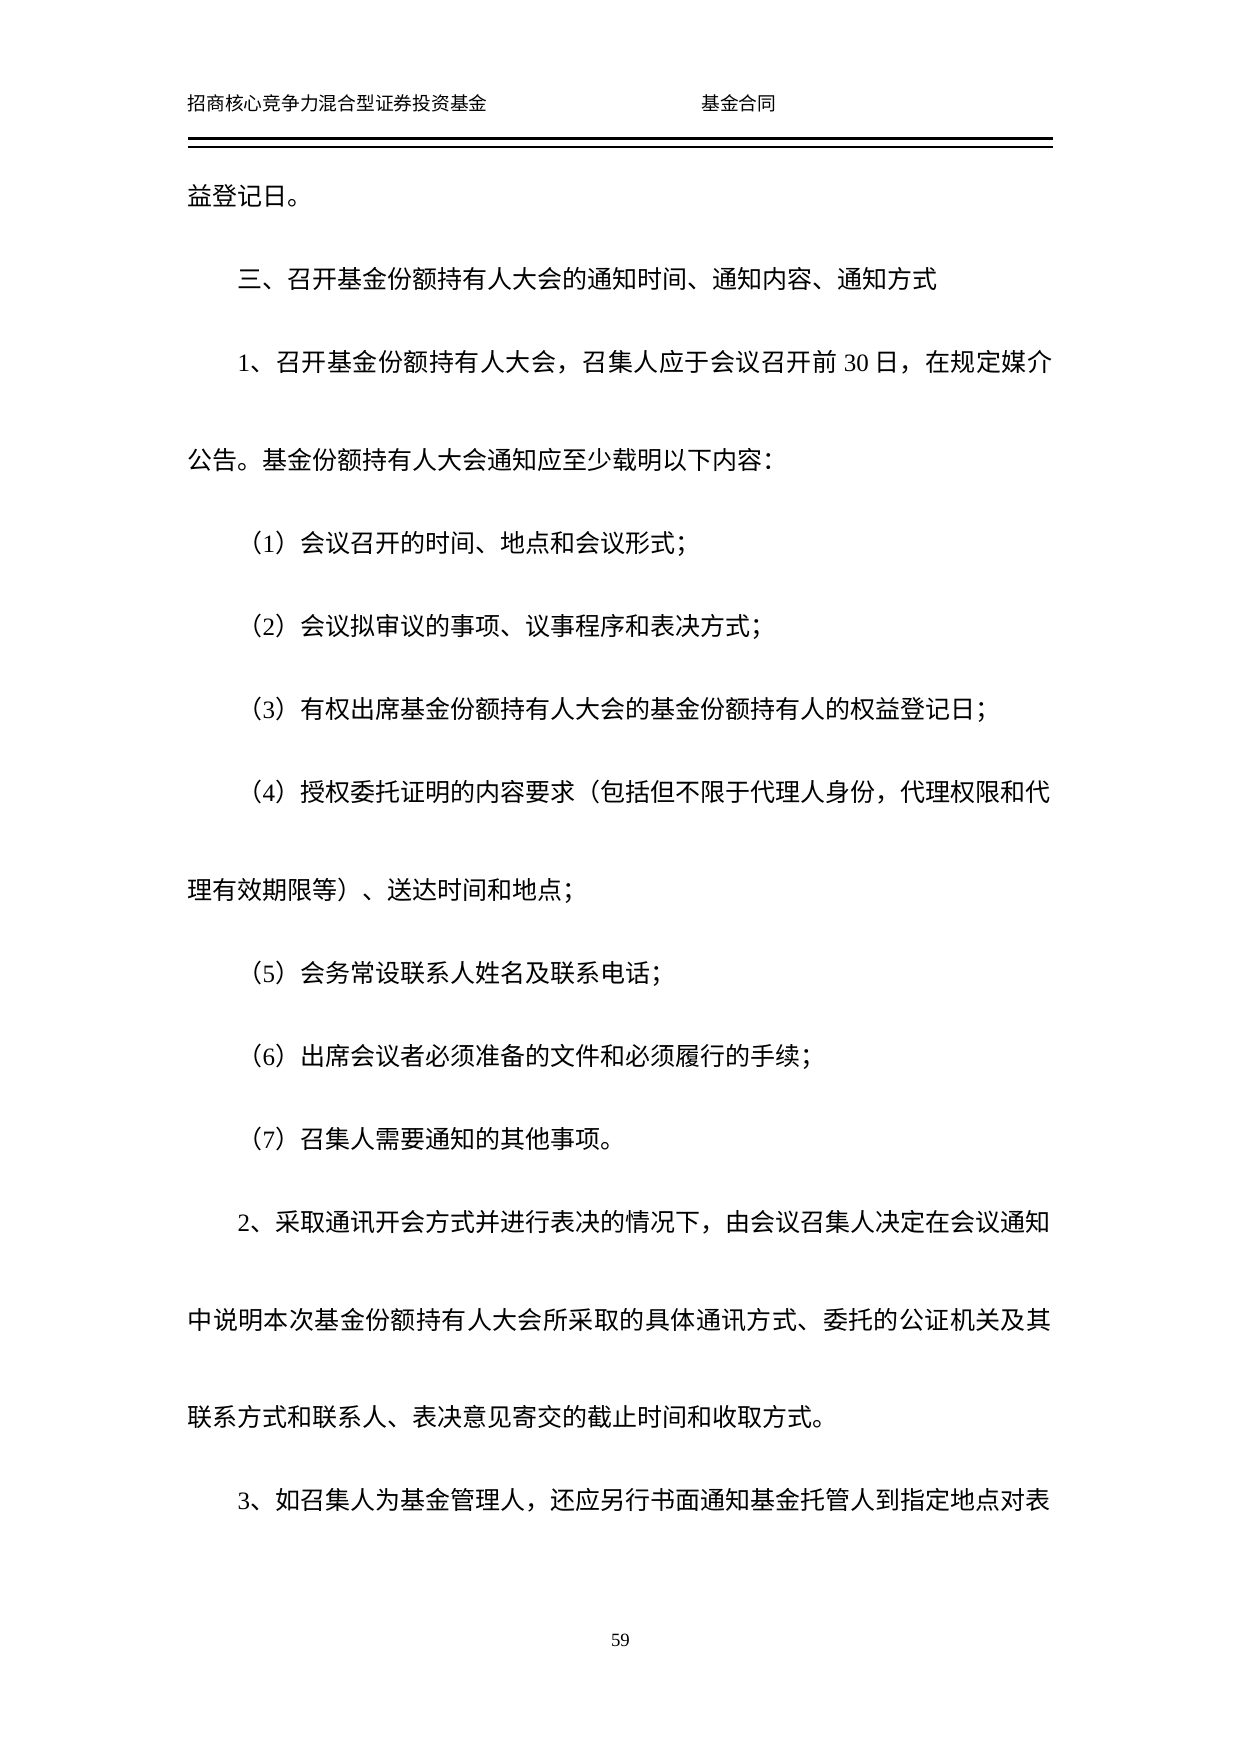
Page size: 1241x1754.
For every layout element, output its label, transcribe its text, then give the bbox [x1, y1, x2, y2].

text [187, 162, 1053, 227]
text 2、采取通讯开会方式并进行表决的情况下，由会议召集人决定在会议通知中说明本次基金份额持有人大会所采取的具体通讯方式、委托的公证机关及其联系方式和联系人、表决意见寄交的截止时间和收取方式。 [187, 1188, 1053, 1448]
text （7）召集人需要通知的其他事项。 [187, 1105, 1053, 1170]
text （6）出席会议者必须准备的文件和必须履行的手续； [187, 1022, 1053, 1087]
text （1）会议召开的时间、地点和会议形式； [187, 509, 1053, 574]
text （5）会务常设联系人姓名及联系电话； [187, 939, 1053, 1004]
text （2）会议拟审议的事项、议事程序和表决方式； [187, 592, 1053, 657]
text 1、召开基金份额持有人大会，召集人应于会议召开前30日，在规定媒介公告。基金份额持有人大会通知应至少载明以下内容： [187, 328, 1053, 491]
text 三、召开基金份额持有人大会的通知时间、通知内容、通知方式 [187, 245, 1053, 310]
text （4）授权委托证明的内容要求（包括但不限于代理人身份，代理权限和代理有效期限等）、送达时间和地点； [187, 758, 1053, 921]
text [187, 1466, 1053, 1531]
text （3）有权出席基金份额持有人大会的基金份额持有人的权益登记日； [187, 675, 1053, 740]
